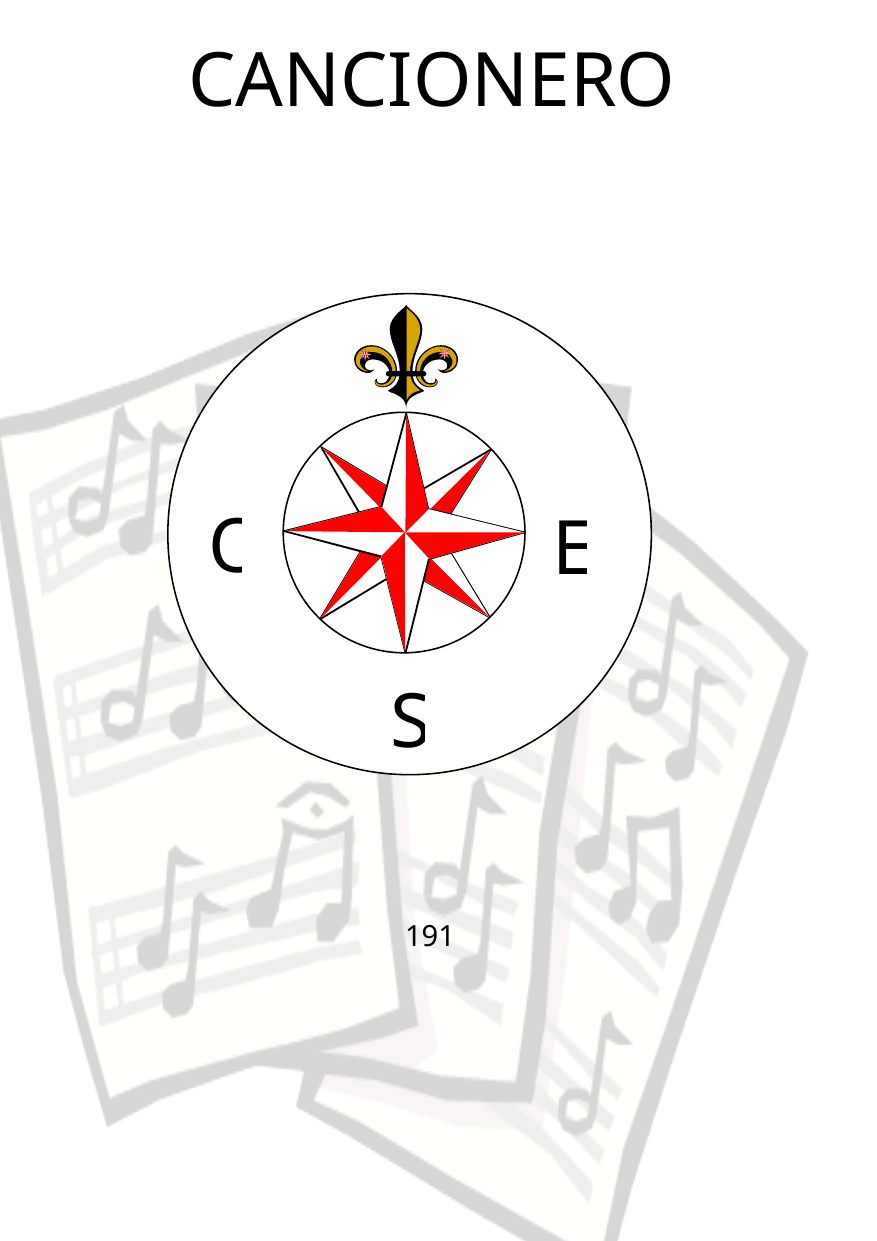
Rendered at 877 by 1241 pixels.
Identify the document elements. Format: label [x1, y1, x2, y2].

picture [0, 305, 813, 1241]
